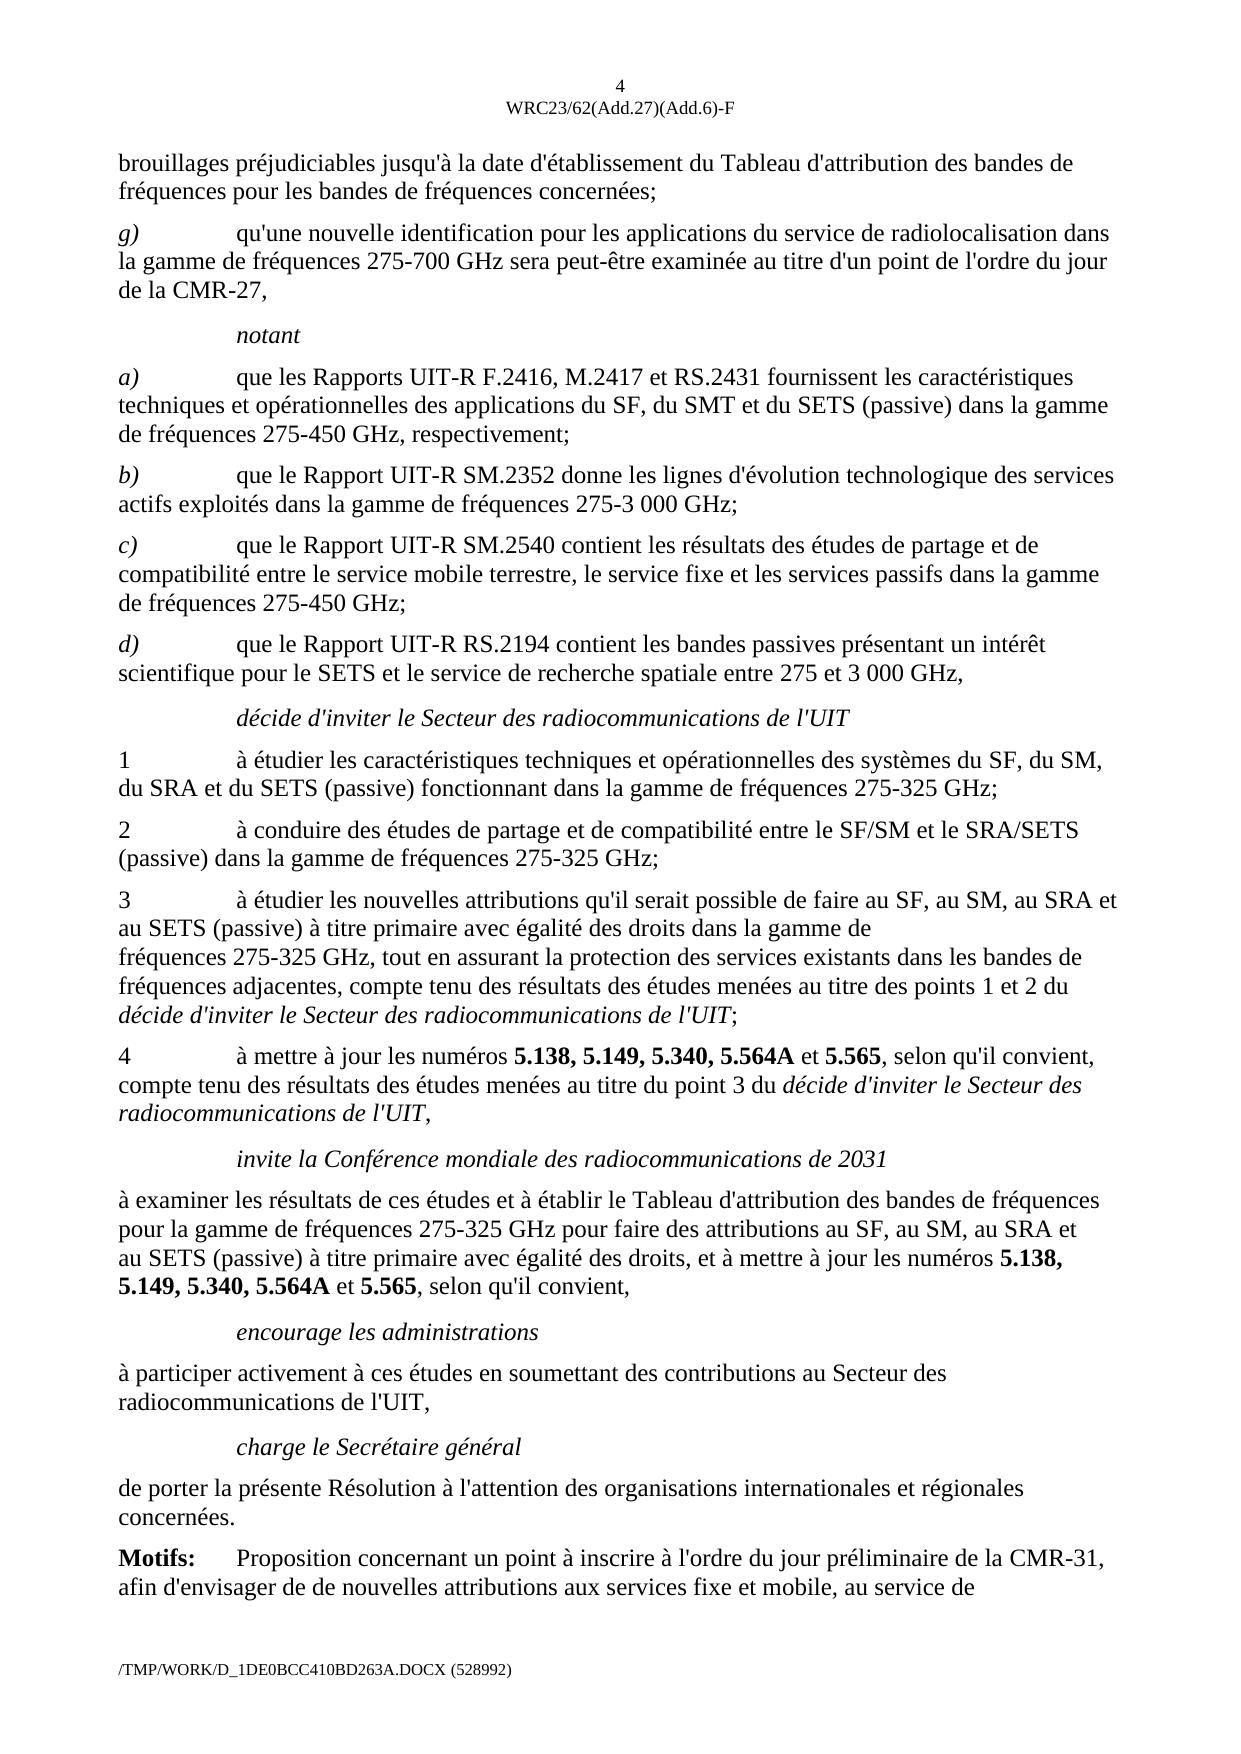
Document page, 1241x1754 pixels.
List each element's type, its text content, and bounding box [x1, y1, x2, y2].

text de porter la présente Résolution à l'attention des organisations internationales et régionales concernées. [118, 1473, 1122, 1531]
text à participer activement à ces études en soumettant des contributions au Secteur des radiocommunications de l'UIT, [118, 1358, 1122, 1416]
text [118, 148, 1122, 205]
text g) qu'une nouvelle identification pour les applications du service de radiolocalisation dans la gamme de fréquences 275-700 GHz sera peut-être examinée au titre d'un point de l'ordre du jour de la CMR-27, [118, 218, 1122, 304]
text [118, 1543, 1122, 1601]
text charge le Secrétaire général [236, 1432, 1122, 1461]
text a) que les Rapports UIT-R F.2416, M.2417 et RS.2431 fournissent les caractéristiques techniques et opérationnelles des applications du SF, du SMT et du SETS (passive) dans la gamme de fréquences 275-450 GHz, respectivement; [118, 362, 1122, 448]
text 1 à étudier les caractéristiques techniques et opérationnelles des systèmes du SF, du SM, du SRA et du SETS (passive) fonctionnant dans la gamme de fréquences 275-325 GHz; [118, 745, 1122, 802]
text à examiner les résultats de ces études et à établir le Tableau d'attribution des bandes de fréquences pour la gamme de fréquences 275-325 GHz pour faire des attributions au SF, au SM, au SRA et au SETS (passive) à titre primaire avec égalité des droits, et à mettre à jour les numéros 5.138, 5.149, 5.340, 5.564A et 5.565, selon qu'il convient, [118, 1185, 1122, 1300]
text encourage les administrations [236, 1317, 1122, 1346]
text invite la Conférence mondiale des radiocommunications de 2031 [236, 1144, 1122, 1173]
text d) que le Rapport UIT-R RS.2194 contient les bandes passives présentant un intérêt scientifique pour le SETS et le service de recherche spatiale entre 275 et 3 000 GHz, [118, 629, 1122, 687]
text b) que le Rapport UIT-R SM.2352 donne les lignes d'évolution technologique des services actifs exploités dans la gamme de fréquences 275-3 000 GHz; [118, 461, 1122, 518]
text décide d'inviter le Secteur des radiocommunications de l'UIT [236, 703, 1122, 732]
text notant [236, 321, 1122, 349]
text 2 à conduire des études de partage et de compatibilité entre le SF/SM et le SRA/SETS (passive) dans la gamme de fréquences 275-325 GHz; [118, 815, 1122, 872]
text 3 à étudier les nouvelles attributions qu'il serait possible de faire au SF, au SM, au SRA et au SETS (passive) à titre primaire avec égalité des droits dans la gamme de fréquences 275-325 GHz, tout en assurant la protection des services existants dans les bandes de fréquences adjacentes, compte tenu des résultats des études menées au titre des points 1 et 2 du décide d'inviter le Secteur des radiocommunications de l'UIT; [118, 885, 1122, 1028]
text 4 à mettre à jour les numéros 5.138, 5.149, 5.340, 5.564A et 5.565, selon qu'il convient, compte tenu des résultats des études menées au titre du point 3 du décide d'inviter le Secteur des radiocommunications de l'UIT, [118, 1041, 1122, 1127]
text c) que le Rapport UIT-R SM.2540 contient les résultats des études de partage et de compatibilité entre le service mobile terrestre, le service fixe et les services passifs dans la gamme de fréquences 275-450 GHz; [118, 531, 1122, 617]
